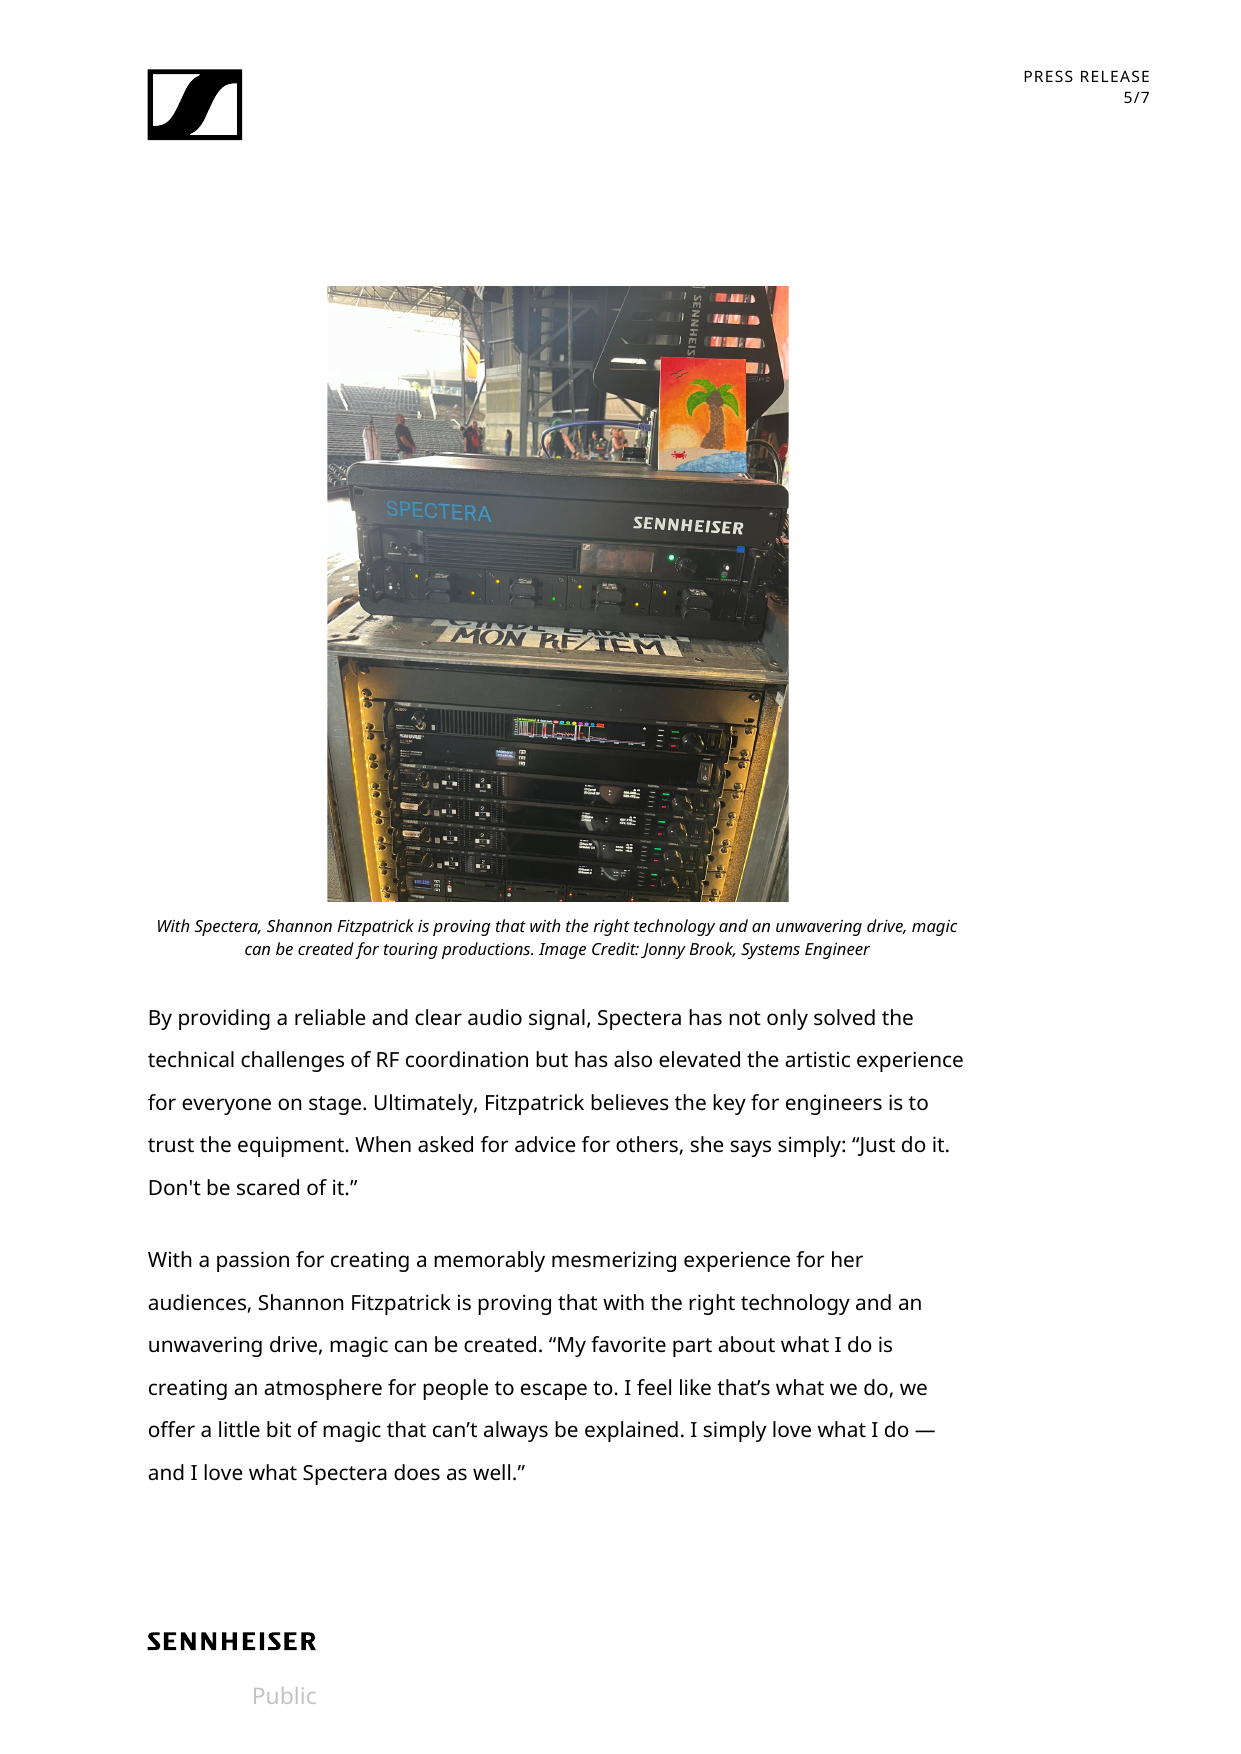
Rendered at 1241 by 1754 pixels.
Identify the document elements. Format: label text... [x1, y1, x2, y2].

picture [327, 286, 789, 902]
text With Spectera, Shannon Fitzpatrick is proving that with the right technology and an unwavering drive, magic can be created for touring productions. Image Credit: Jonny Brook, Systems Engineer [148, 915, 968, 960]
text With a passion for creating a memorably mesmerizing experience for her audiences, Shannon Fitzpatrick is proving that with the right technology and an unwavering drive, magic can be created. “My favorite part about what I do is creating an atmosphere for people to escape to. I feel like that’s what we do, we offer a little bit of magic that can’t always be explained. I simply love what I do — and I love what Spectera does as well.” [148, 1245, 968, 1486]
text By providing a reliable and clear audio signal, Spectera has not only solved the technical challenges of RF coordination but has also elevated the artistic experience for everyone on stage. Ultimately, Fitzpatrick believes the key for engineers is to trust the equipment. When asked for advice for others, she says simply: “Just do it. Don't be scared of it.” [148, 1003, 968, 1202]
